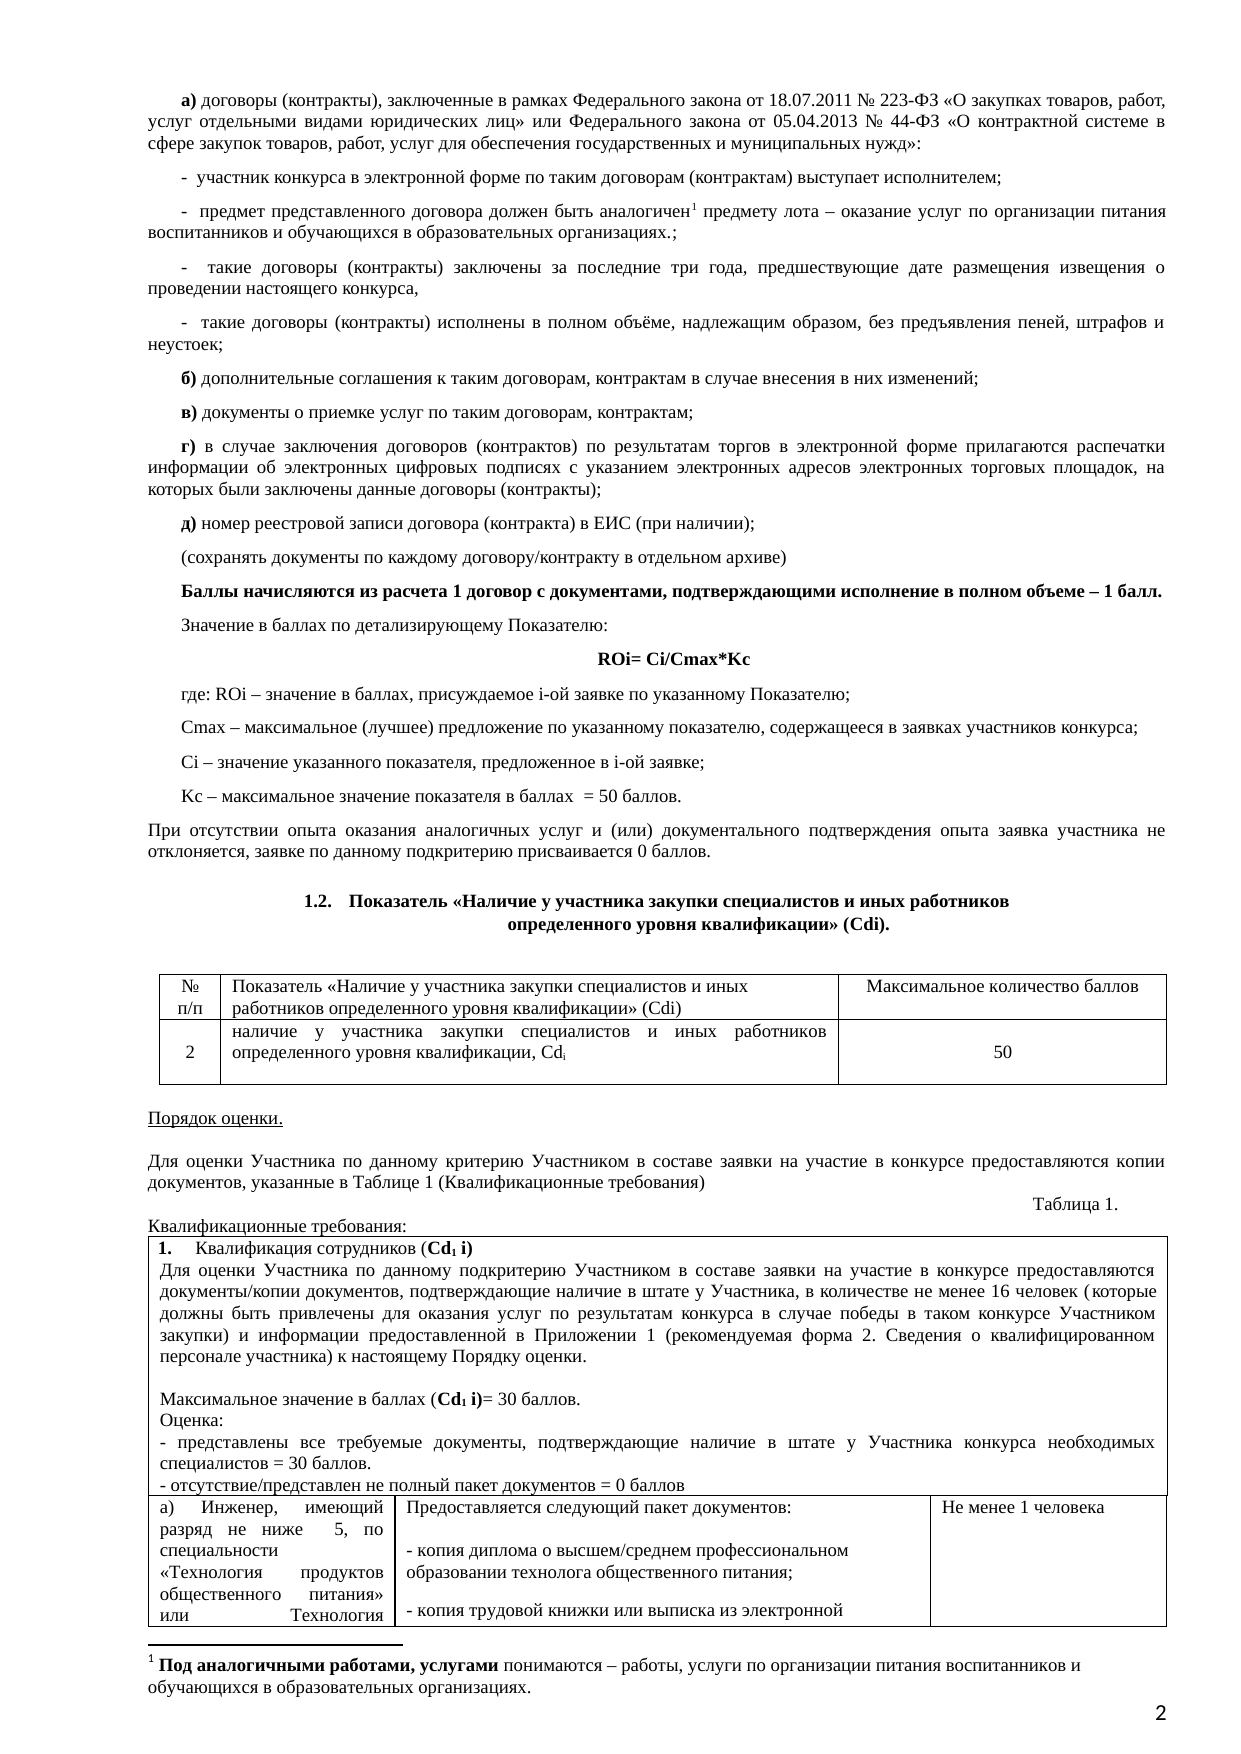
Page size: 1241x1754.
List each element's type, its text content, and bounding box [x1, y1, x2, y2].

table_cell наличие у участника закупки специалистов и иных работников определенного уровня квалификации, Cdi [221, 1020, 838, 1084]
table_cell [396, 1496, 930, 1626]
text Ci – значение указанного показателя, предложенное в i-ой заявке; [148, 751, 1167, 772]
text Для оценки Участника по данному критерию Участником в составе заявки на участие в конкурсе предоставляются копии документов, указанные в Таблице 1 (Квалификационные требования) [148, 1150, 1167, 1193]
table_cell 50 [839, 1020, 1166, 1084]
text Cmax – максимальное (лучшее) предложение по указанному показателю, содержащееся в заявках участников конкурса; [148, 716, 1167, 738]
text Порядок оценки. [148, 1107, 1167, 1128]
table_header Максимальное количество баллов [839, 975, 1166, 1018]
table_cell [149, 1496, 394, 1626]
text а) договоры (контракты), заключенные в рамках Федерального закона от 18.07.2011 № 223-ФЗ «О закупках товаров, работ, услуг отдельными видами юридических лиц» или Федерального закона от 05.04.2013 № 44-ФЗ «О контрактной системе в сфере закупок товаров, работ, услуг для обеспечения государственных и муниципальных нужд»: [148, 89, 1167, 153]
text ROi= Ci/Cmax*Kc [148, 648, 1167, 670]
text При отсутствии опыта оказания аналогичных услуг и (или) документального подтверждения опыта заявка участника не отклоняется, заявке по данному подкритерию присваивается 0 баллов. [148, 819, 1167, 862]
text Kc – максимальное значение показателя в баллах = 50 баллов. [148, 784, 1167, 806]
text г) в случае заключения договоров (контрактов) по результатам торгов в электронной форме прилагаются распечатки информации об электронных цифровых подписях с указанием электронных адресов электронных торговых площадок, на которых были заключены данные договоры (контракты); [148, 435, 1167, 499]
text - такие договоры (контракты) исполнены в полном объёме, надлежащим образом, без предъявления пеней, штрафов и неустоек; [148, 311, 1167, 354]
table_header Показатель «Наличие у участника закупки специалистов и иных работников определенного уровня квалификации» (Cdi) [221, 975, 838, 1018]
table_header Квалификация сотрудников (Cd1 i) Для оценки Участника по данному подкритерию Участником в составе заявки на участие в конкурсе предоставляются документы/копии документов, подтверждающие наличие в штате у Участника, в количестве не менее 16 человек (которые должны быть привлечены для оказания услуг по результатам конкурса в случае победы в таком конкурсе Участником закупки) и информации предоставленной в Приложении 1 (рекомендуемая форма 2. Сведения о квалифицированном персонале участника) к настоящему Порядку оценки. Максимальное значение в баллах (Cd1 i)= 30 баллов. Оценка: - представлены все требуемые документы, подтверждающие наличие в штате у Участника конкурса необходимых специалистов = 30 баллов. - отсутствие/представлен не полный пакет документов = 0 баллов [149, 1237, 1167, 1495]
text (сохранять документы по каждому договору/контракту в отдельном архиве) [148, 546, 1167, 568]
text Баллы начисляются из расчета 1 договор с документами, подтверждающими исполнение в полном объеме – 1 балл. [148, 580, 1167, 602]
text - такие договоры (контракты) заключены за последние три года, предшествующие дате размещения извещения о проведении настоящего конкурса, [148, 256, 1167, 299]
list Показатель «Наличие у участника закупки специалистов и иных работников [147, 889, 1167, 911]
table_header № п/п [160, 975, 220, 1018]
text Значение в баллах по детализирующему Показателю: [148, 614, 1167, 636]
text б) дополнительные соглашения к таким договорам, контрактам в случае внесения в них изменений; [148, 367, 1167, 388]
table_cell 2 [160, 1020, 220, 1084]
table_cell Не менее 1 человека [931, 1496, 1166, 1626]
text - предмет представленного договора должен быть аналогичен предмету лота – оказание услуг по организации питания воспитанников и обучающихся в образовательных организациях.; [148, 200, 1167, 243]
text д) номер реестровой записи договора (контракта) в ЕИС (при наличии); [148, 512, 1167, 534]
text Таблица 1. [959, 1193, 1167, 1214]
text Квалификационные требования: [148, 1214, 1167, 1236]
list определенного уровня квалификации» (Cdi). [230, 913, 1167, 934]
text в) документы о приемке услуг по таким договорам, контрактам; [148, 401, 1167, 422]
text где: ROi – значение в баллах, присуждаемое i-ой заявке по указанному Показателю; [148, 682, 1167, 704]
text - участник конкурса в электронной форме по таким договорам (контрактам) выступает исполнителем; [148, 166, 1167, 187]
